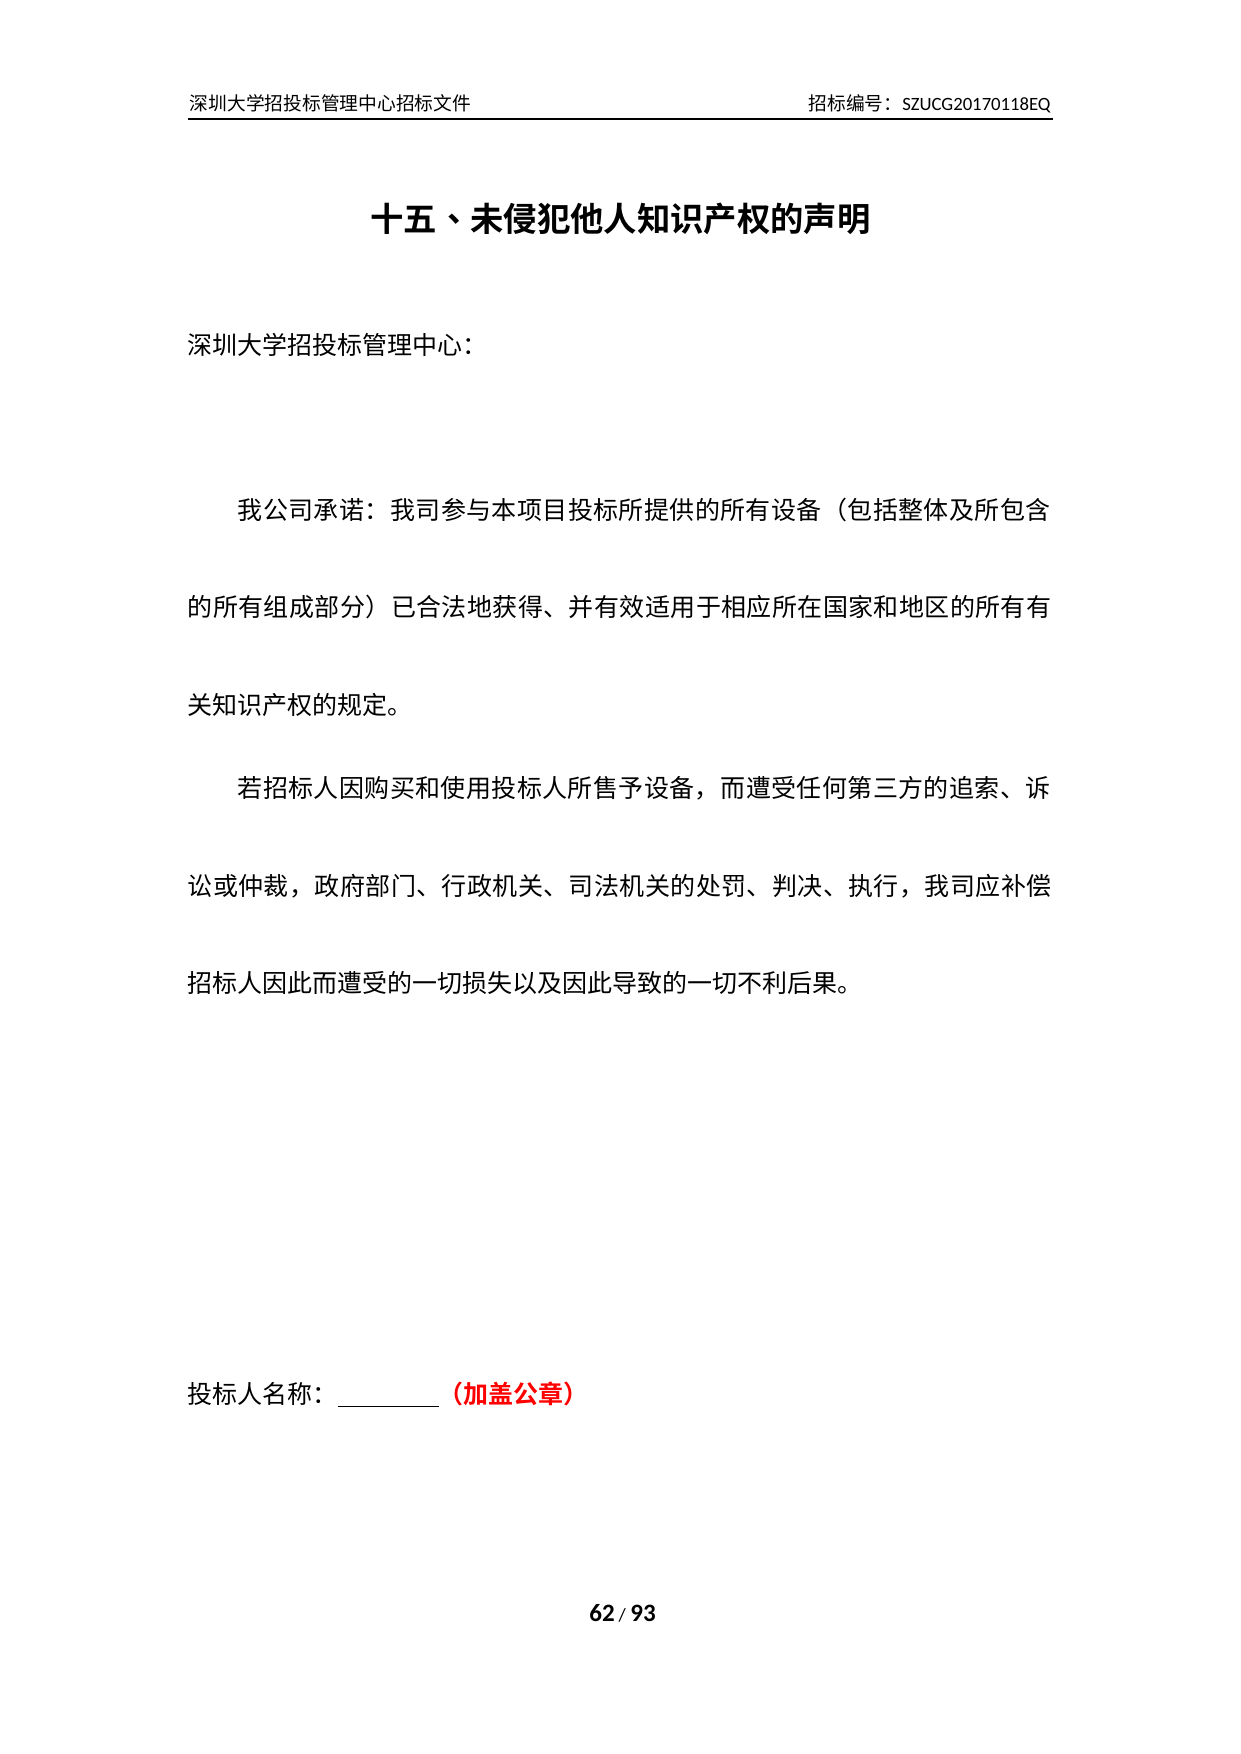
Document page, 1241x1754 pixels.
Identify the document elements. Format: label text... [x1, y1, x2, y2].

subtitle 十五、未侵犯他人知识产权的声明 [187, 186, 1053, 251]
text 深圳大学招投标管理中心： [187, 311, 1053, 376]
text 投标人名称： （加盖公章） [187, 1360, 1053, 1425]
text 若招标人因购买和使用投标人所售予设备，而遭受任何第三方的追索、诉讼或仲裁，政府部门、行政机关、司法机关的处罚、判决、执行，我司应补偿招标人因此而遭受的一切损失以及因此导致的一切不利后果。 [187, 754, 1053, 1014]
text 我公司承诺：我司参与本项目投标所提供的所有设备（包括整体及所包含的所有组成部分）已合法地获得、并有效适用于相应所在国家和地区的所有有关知识产权的规定。 [187, 476, 1053, 736]
